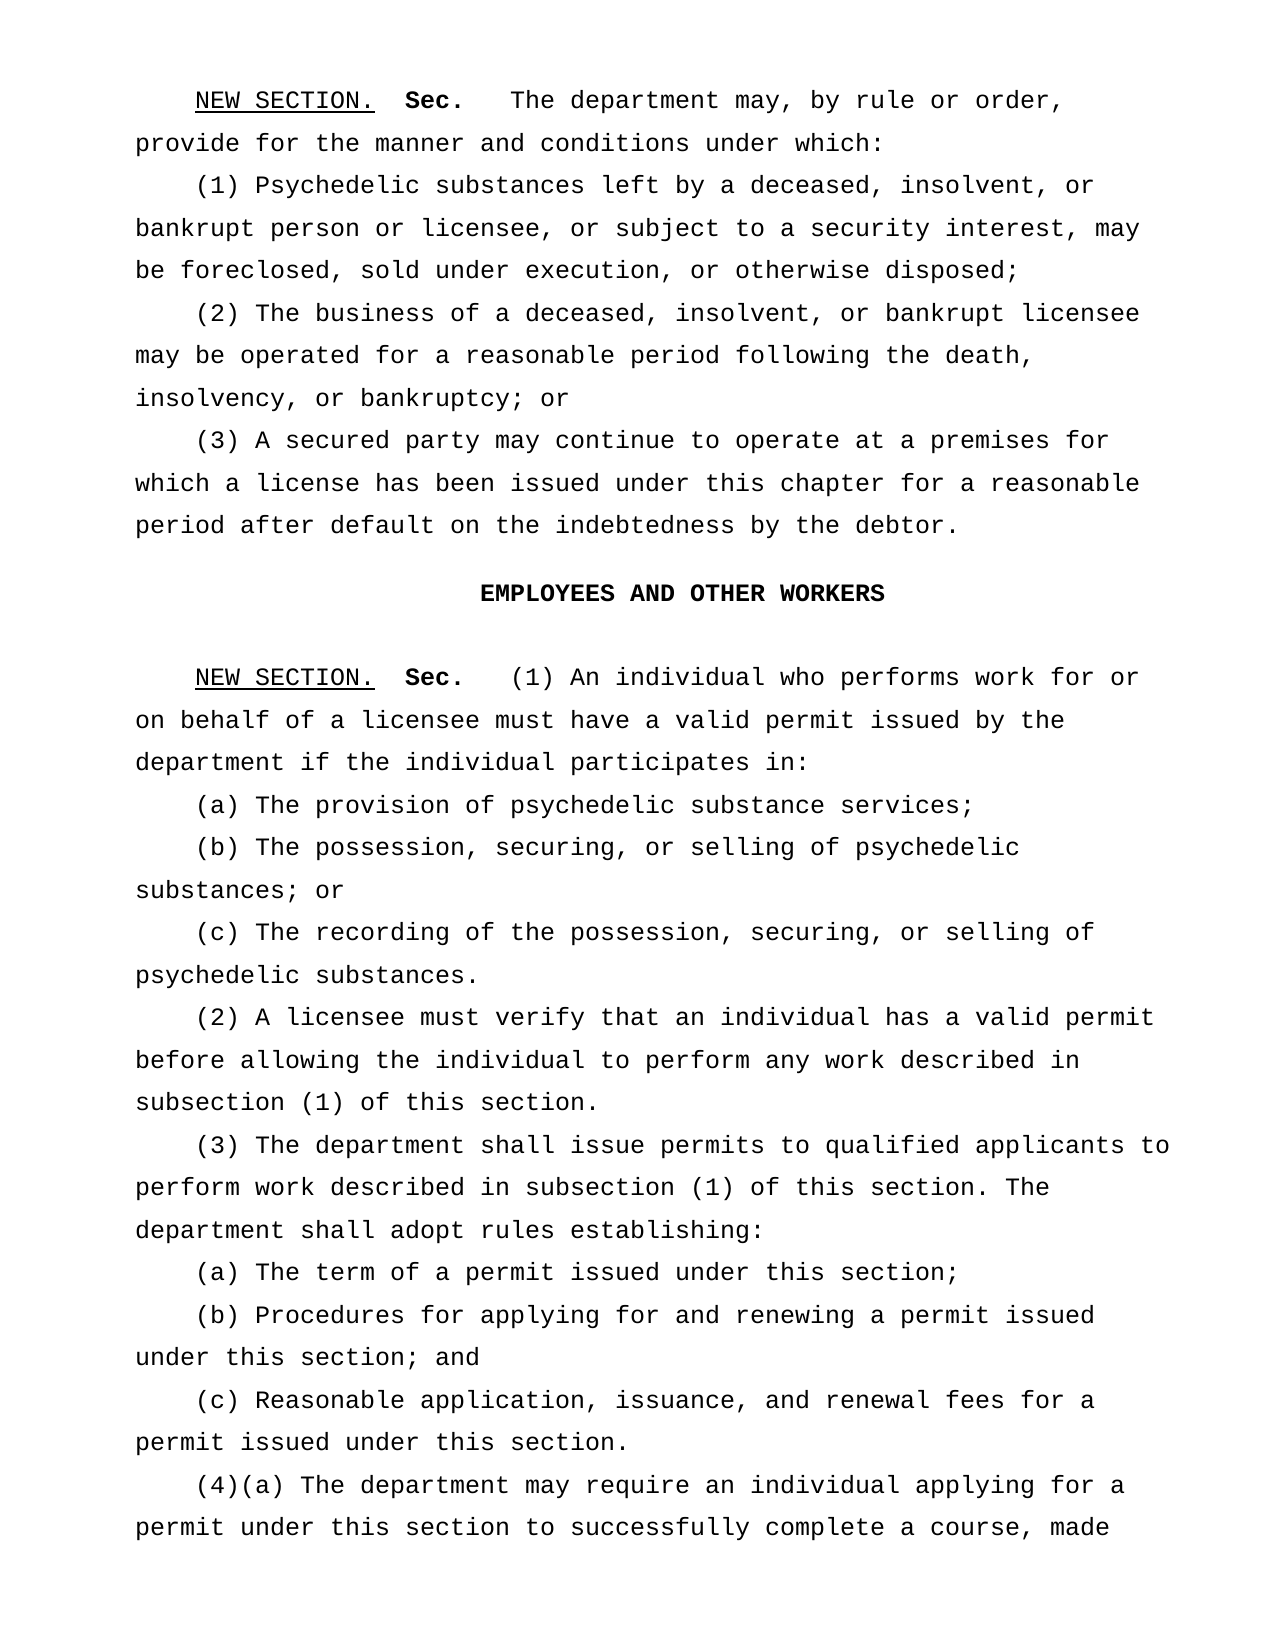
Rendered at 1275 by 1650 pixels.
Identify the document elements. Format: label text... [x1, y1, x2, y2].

text (b) The possession, securing, or selling of psychedelic substances; or [135, 822, 1170, 907]
text (a) The provision of psychedelic substance services; [135, 779, 1170, 822]
text NEW SECTION. Sec. (1) An individual who performs work for or on behalf of a licensee must have a valid permit issued by the department if the individual participates in: [135, 652, 1170, 779]
text NEW SECTION. Sec. The department may, by rule or order, provide for the manner and conditions under which: [135, 75, 1170, 160]
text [135, 1459, 1170, 1544]
text (b) Procedures for applying for and renewing a permit issued under this section; and [135, 1289, 1170, 1374]
text (c) Reasonable application, issuance, and renewal fees for a permit issued under this section. [135, 1374, 1170, 1459]
text (c) The recording of the possession, securing, or selling of psychedelic substances. [135, 907, 1170, 992]
text (3) A secured party may continue to operate at a premises for which a license has been issued under this chapter for a reasonable period after default on the indebtedness by the debtor. [135, 415, 1170, 542]
text (2) The business of a deceased, insolvent, or bankrupt licensee may be operated for a reasonable period following the death, insolvency, or bankruptcy; or [135, 287, 1170, 415]
text (1) Psychedelic substances left by a deceased, insolvent, or bankrupt person or licensee, or subject to a security interest, may be foreclosed, sold under execution, or otherwise disposed; [135, 160, 1170, 287]
text EMPLOYEES AND OTHER WORKERS [135, 567, 1170, 610]
text (a) The term of a permit issued under this section; [135, 1247, 1170, 1289]
text (3) The department shall issue permits to qualified applicants to perform work described in subsection (1) of this section. The department shall adopt rules establishing: [135, 1119, 1170, 1247]
text (2) A licensee must verify that an individual has a valid permit before allowing the individual to perform any work described in subsection (1) of this section. [135, 992, 1170, 1119]
